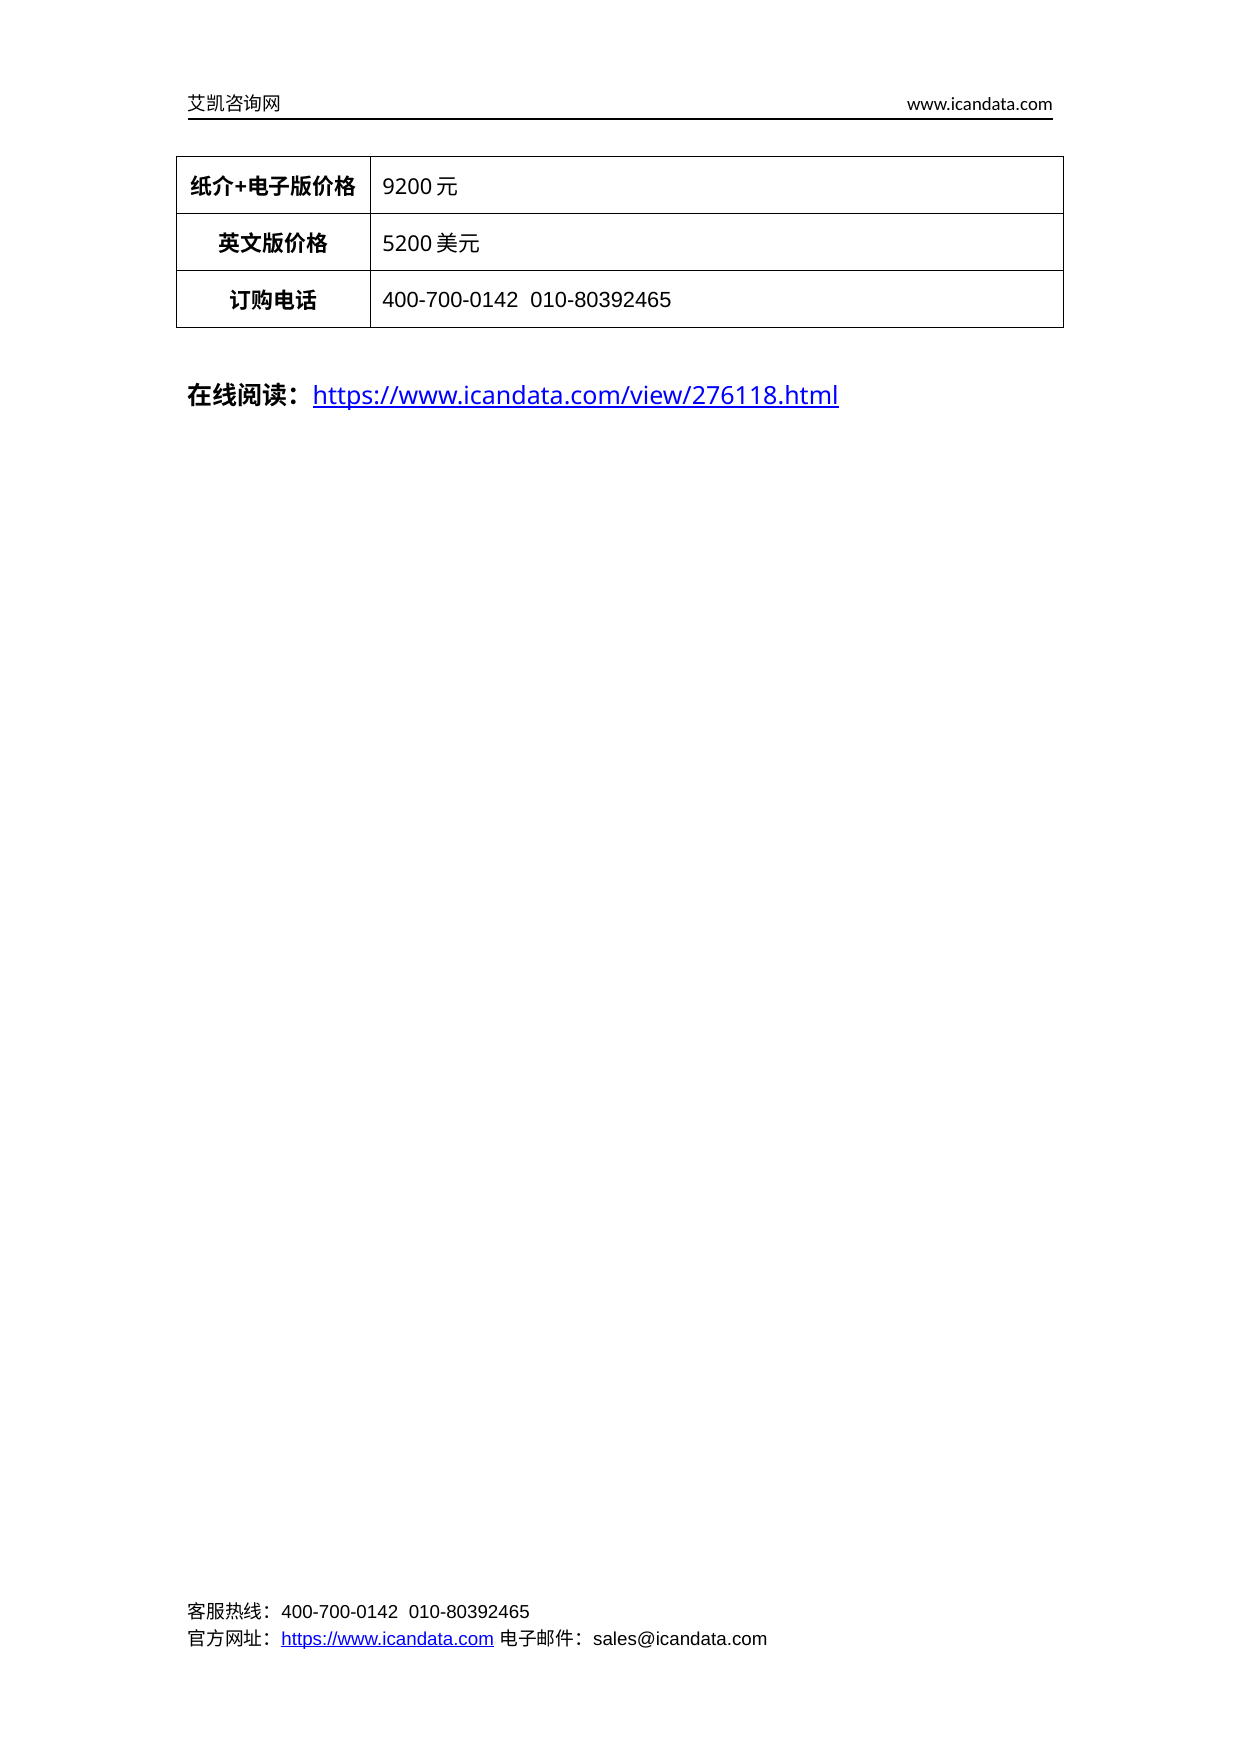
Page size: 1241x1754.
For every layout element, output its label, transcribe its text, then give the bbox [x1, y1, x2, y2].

table_cell 纸介+电子版价格 [177, 157, 370, 213]
table_cell 400-700-0142 010-80392465 [371, 271, 1063, 327]
table_cell 5200美元 [371, 214, 1063, 270]
table_cell 9200元 [371, 157, 1063, 213]
table_cell 订购电话 [177, 271, 370, 327]
table_cell 英文版价格 [177, 214, 370, 270]
text 在线阅读：https://www.icandata.com/view/276118.html [187, 361, 1053, 426]
